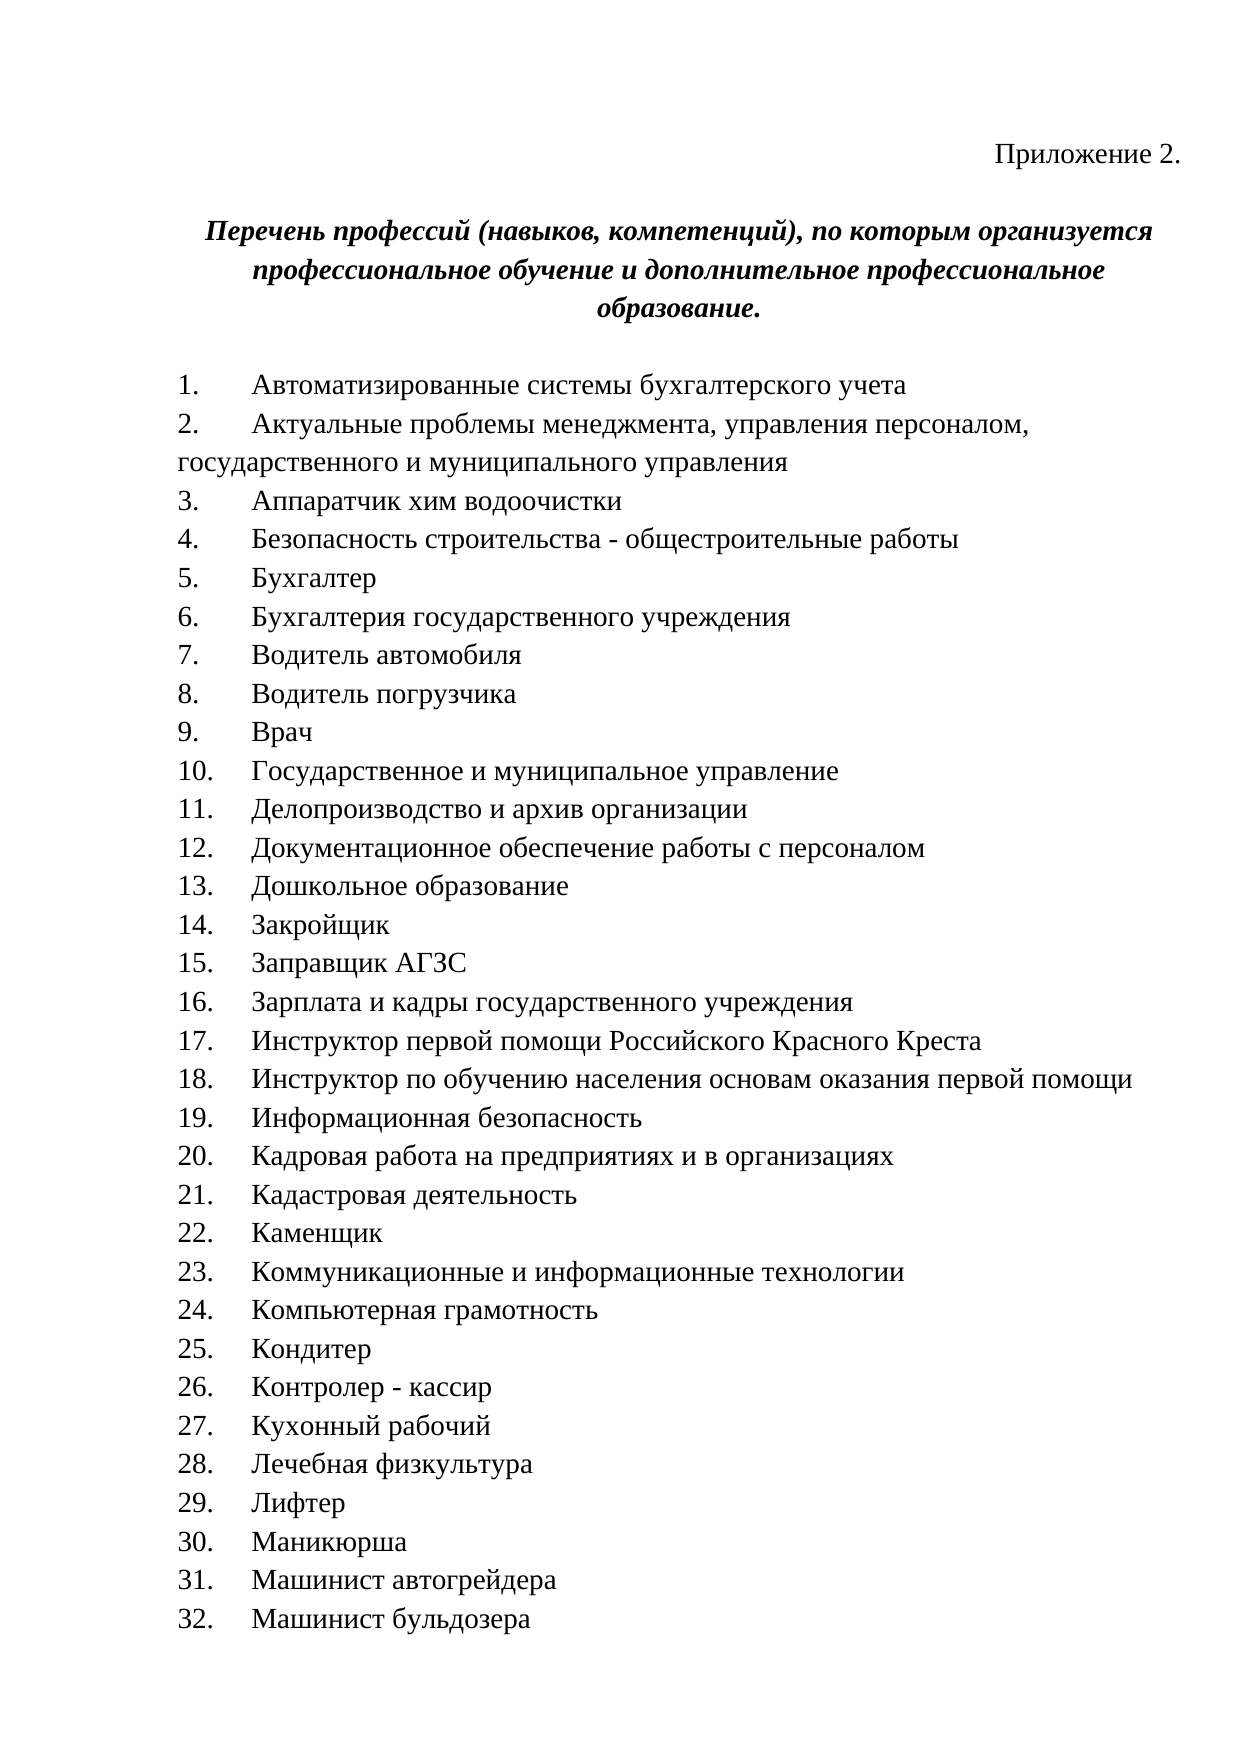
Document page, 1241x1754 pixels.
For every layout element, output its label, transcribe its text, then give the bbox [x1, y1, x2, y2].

text 30. Маникюрша [177, 1524, 1181, 1557]
text 22. Каменщик [177, 1215, 1181, 1249]
text 7. Водитель автомобиля [177, 637, 1181, 671]
text 5. Бухгалтер [177, 560, 1181, 594]
text 23. Коммуникационные и информационные технологии [177, 1254, 1181, 1287]
text 25. Кондитер [177, 1331, 1181, 1364]
text Приложение 2. [177, 136, 1181, 170]
text 4. Безопасность строительства - общестроительные работы [177, 522, 1181, 555]
text 6. Бухгалтерия государственного учреждения [177, 599, 1181, 632]
text 28. Лечебная физкультура [177, 1447, 1181, 1480]
text 18. Инструктор по обучению населения основам оказания первой помощи [177, 1061, 1181, 1095]
text 24. Компьютерная грамотность [177, 1292, 1181, 1326]
text 17. Инструктор первой помощи Российского Красного Креста [177, 1023, 1181, 1056]
text 3. Аппаратчик хим водоочистки [177, 483, 1181, 517]
text 26. Контролер - кассир [177, 1369, 1181, 1403]
text 9. Врач [177, 714, 1181, 748]
text 32. Машинист бульдозера [177, 1601, 1181, 1634]
text 16. Зарплата и кадры государственного учреждения [177, 984, 1181, 1018]
text 8. Водитель погрузчика [177, 676, 1181, 709]
text 10. Государственное и муниципальное управление [177, 753, 1181, 786]
text 11. Делопроизводство и архив организации [177, 791, 1181, 825]
text 19. Информационная безопасность [177, 1100, 1181, 1133]
text Перечень профессий (навыков, компетенций), по которым организуется профессиональное обучение и дополнительное профессиональное образование. [177, 213, 1181, 324]
text 12. Документационное обеспечение работы с персоналом [177, 830, 1181, 863]
text 14. Закройщик [177, 907, 1181, 941]
text 2. Актуальные проблемы менеджмента, управления персоналом, государственного и муниципального управления [177, 406, 1181, 478]
text 31. Машинист автогрейдера [177, 1562, 1181, 1596]
text 20. Кадровая работа на предприятиях и в организациях [177, 1138, 1181, 1172]
text 13. Дошкольное образование [177, 868, 1181, 902]
text 27. Кухонный рабочий [177, 1408, 1181, 1442]
text 1. Автоматизированные системы бухгалтерского учета [177, 367, 1181, 401]
text 29. Лифтер [177, 1485, 1181, 1519]
text 15. Заправщик АГЗС [177, 946, 1181, 979]
text 21. Кадастровая деятельность [177, 1177, 1181, 1210]
